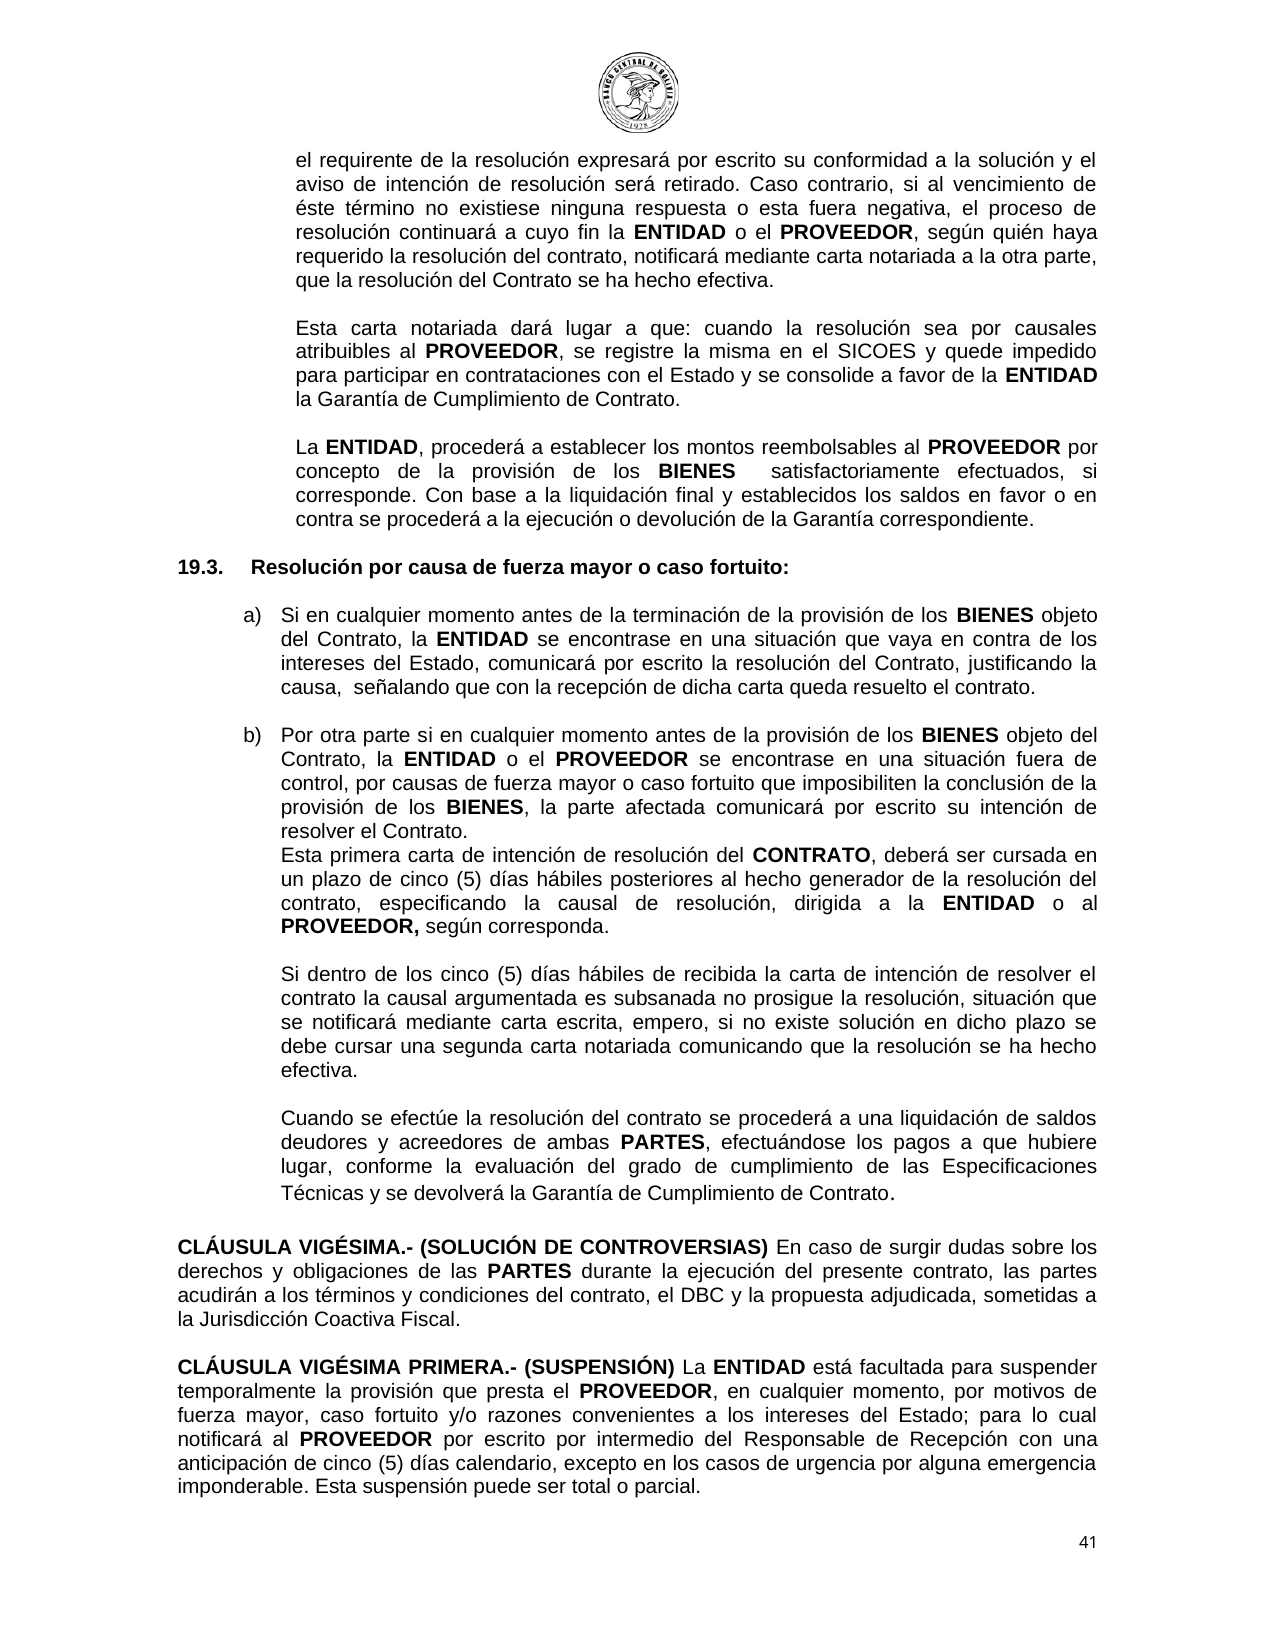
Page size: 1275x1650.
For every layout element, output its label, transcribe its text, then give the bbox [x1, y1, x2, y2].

text Si dentro de los cinco (5) días hábiles de recibida la carta de intención de resolver el contrato la causal argumentada es subsanada no prosigue la resolución, situación que se notificará mediante carta escrita, empero, si no existe solución en dicho plazo se debe cursar una segunda carta notariada comunicando que la resolución se ha hecho efectiva. [281, 962, 1098, 1082]
text 19.3. Resolución por causa de fuerza mayor o caso fortuito: [177, 555, 1098, 579]
picture [598, 52, 679, 133]
text Esta carta notariada dará lugar a que: cuando la resolución sea por causales atribuibles al PROVEEDOR, se registre la misma en el SICOES y quede impedido para participar en contrataciones con el Estado y se consolide a favor de la ENTIDAD la Garantía de Cumplimiento de Contrato. [295, 315, 1098, 411]
text CLÁUSULA VIGÉSIMA PRIMERA.- (SUSPENSIÓN) La ENTIDAD está facultada para suspender temporalmente la provisión que presta el PROVEEDOR, en cualquier momento, por motivos de fuerza mayor, caso fortuito y/o razones convenientes a los intereses del Estado; para lo cual notificará al PROVEEDOR por escrito por intermedio del Responsable de Recepción con una anticipación de cinco (5) días calendario, excepto en los casos de urgencia por alguna emergencia imponderable. Esta suspensión puede ser total o parcial. [177, 1354, 1098, 1498]
text Cuando se efectúe la resolución del contrato se procederá a una liquidación de saldos deudores y acreedores de ambas PARTES, efectuándose los pagos a que hubiere lugar, conforme la evaluación del grado de cumplimiento de las Especificaciones Técnicas y se devolverá la Garantía de Cumplimiento de Contrato. [281, 1106, 1098, 1206]
list Si en cualquier momento antes de la terminación de la provisión de los BIENES objeto del Contrato, la ENTIDAD se encontrase en una situación que vaya en contra de los intereses del Estado, comunicará por escrito la resolución del Contrato, justificando la causa, señalando que con la recepción de dicha carta queda resuelto el contrato. [243, 603, 1098, 699]
list Por otra parte si en cualquier momento antes de la provisión de los BIENES objeto del Contrato, la ENTIDAD o el PROVEEDOR se encontrase en una situación fuera de control, por causas de fuerza mayor o caso fortuito que imposibiliten la conclusión de la provisión de los BIENES, la parte afectada comunicará por escrito su intención de resolver el Contrato. [243, 723, 1098, 842]
text Esta primera carta de intención de resolución del CONTRATO, deberá ser cursada en un plazo de cinco (5) días hábiles posteriores al hecho generador de la resolución del contrato, especificando la causal de resolución, dirigida a la ENTIDAD o al PROVEEDOR, según corresponda. [281, 842, 1098, 938]
text CLÁUSULA VIGÉSIMA.- (SOLUCIÓN DE CONTROVERSIAS) En caso de surgir dudas sobre los derechos y obligaciones de las PARTES durante la ejecución del presente contrato, las partes acudirán a los términos y condiciones del contrato, el DBC y la propuesta adjudicada, sometidas a la Jurisdicción Coactiva Fiscal. [177, 1235, 1098, 1331]
text La ENTIDAD, procederá a establecer los montos reembolsables al PROVEEDOR por concepto de la provisión de los BIENES satisfactoriamente efectuados, si corresponde. Con base a la liquidación final y establecidos los saldos en favor o en contra se procederá a la ejecución o devolución de la Garantía correspondiente. [295, 435, 1098, 531]
